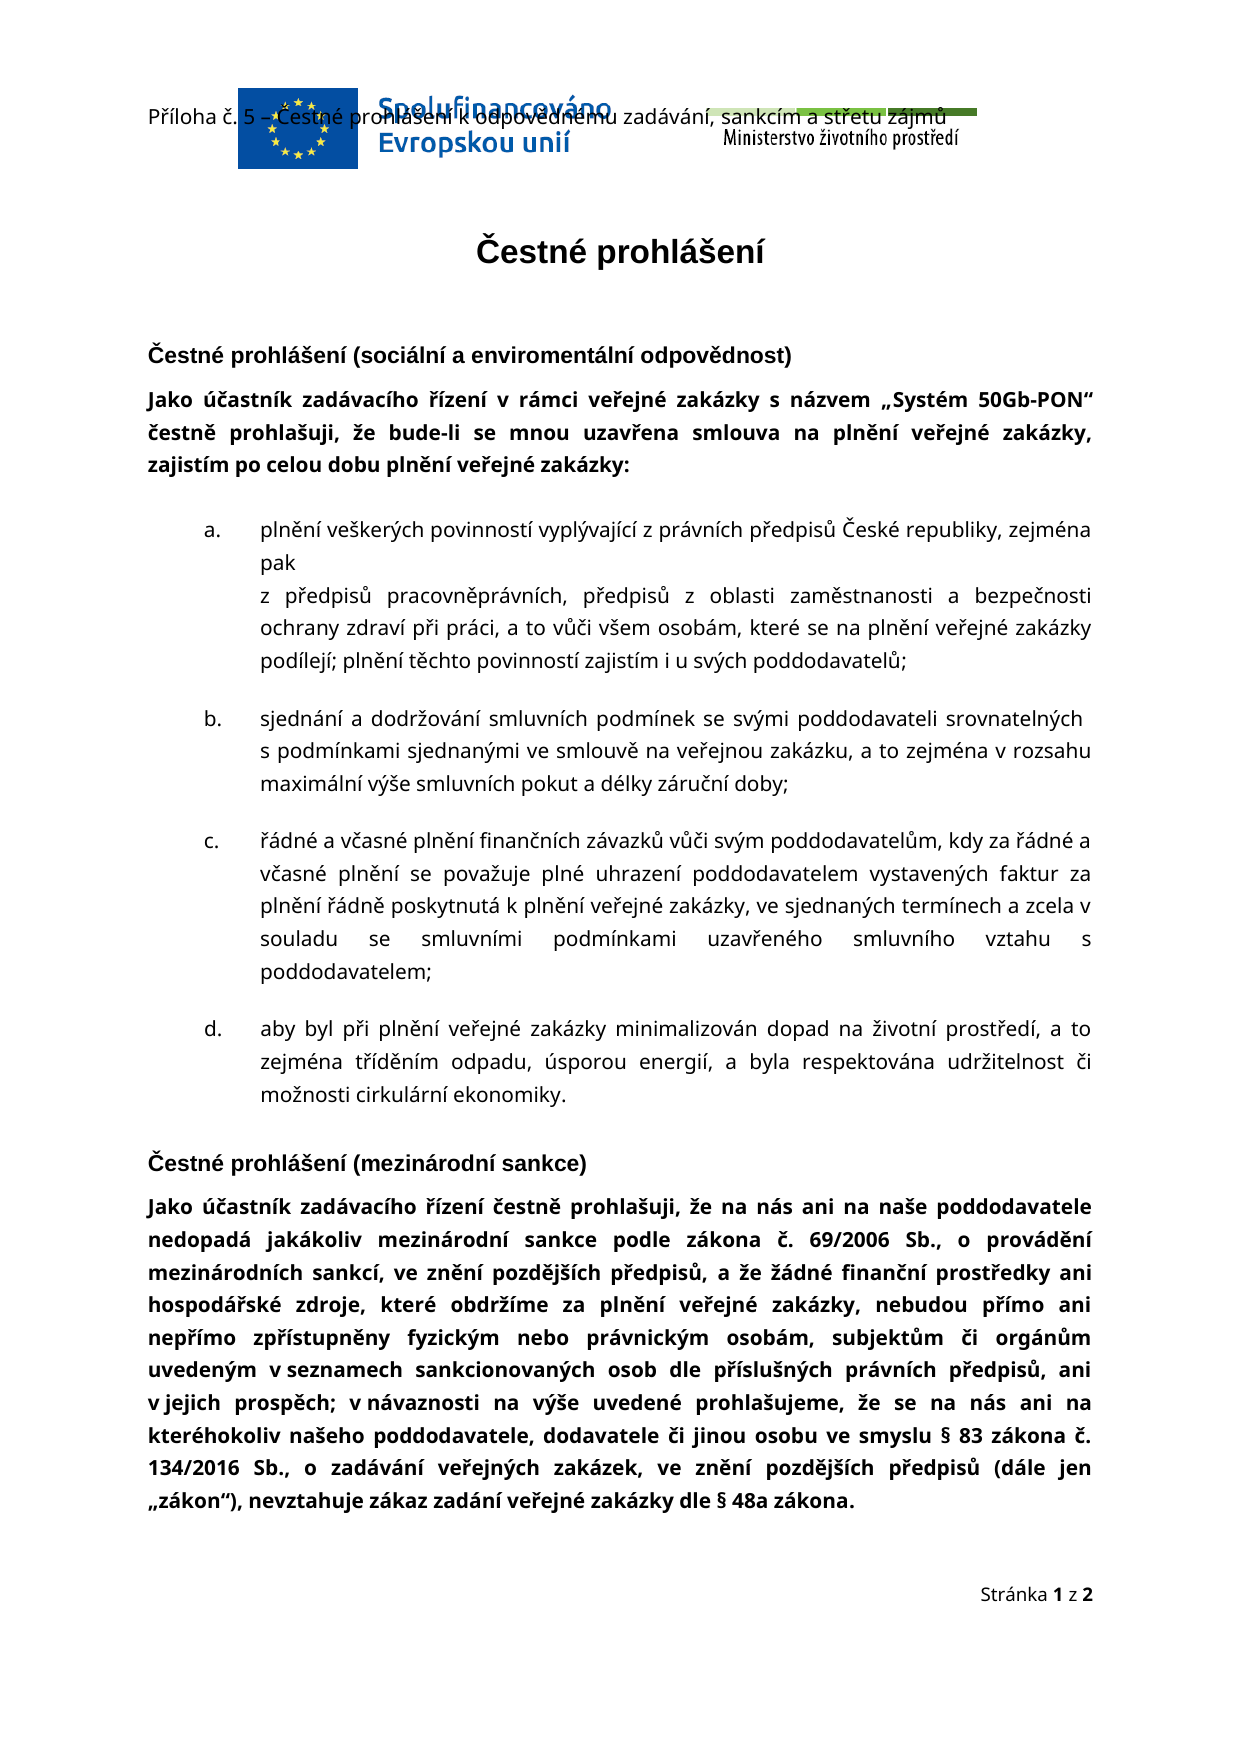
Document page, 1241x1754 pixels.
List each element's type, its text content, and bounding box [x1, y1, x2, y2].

list aby byl při plnění veřejné zakázky minimalizován dopad na životní prostředí, a to zejména tříděním odpadu, úsporou energií, a byla respektována udržitelnost či možnosti cirkulární ekonomiky. [204, 1014, 1093, 1108]
text Jako účastník zadávacího řízení čestně prohlašuji, že na nás ani na naše poddodavatele nedopadá jakákoliv mezinárodní sankce podle zákona č. 69/2006 Sb., o provádění mezinárodních sankcí, ve znění pozdějších předpisů, a že žádné finanční prostředky ani hospodářské zdroje, které obdržíme za plnění veřejné zakázky, nebudou přímo ani nepřímo zpřístupněny fyzickým nebo právnickým osobám, subjektům či orgánům uvedeným v seznamech sankcionovaných osob dle příslušných právních předpisů, ani v jejich prospěch; v návaznosti na výše uvedené prohlašujeme, že se na nás ani na kteréhokoliv našeho poddodavatele, dodavatele či jinou osobu ve smyslu § 83 zákona č. 134/2016 Sb., o zadávání veřejných zakázek, ve znění pozdějších předpisů (dále jen „zákon“), nevztahuje zákaz zadání veřejné zakázky dle § 48a zákona. [148, 1192, 1093, 1514]
list plnění veškerých povinností vyplývající z právních předpisů České republiky, zejména pak z předpisů pracovněprávních, předpisů z oblasti zaměstnanosti a bezpečnosti ochrany zdraví při práci, a to vůči všem osobám, které se na plnění veřejné zakázky podílejí; plnění těchto povinností zajistím i u svých poddodavatelů; [204, 516, 1093, 674]
text Jako účastník zadávacího řízení v rámci veřejné zakázky s názvem „Systém 50Gb-PON“ čestně prohlašuji, že bude-li se mnou uzavřena smlouva na plnění veřejné zakázky, zajistím po celou dobu plnění veřejné zakázky: [148, 385, 1093, 479]
list řádné a včasné plnění finančních závazků vůči svým poddodavatelům, kdy za řádné a včasné plnění se považuje plné uhrazení poddodavatelem vystavených faktur za plnění řádně poskytnutá k plnění veřejné zakázky, ve sjednaných termínech a zcela v souladu se smluvními podmínkami uzavřeného smluvního vztahu s poddodavatelem; [204, 826, 1093, 985]
text Čestné prohlášení [148, 232, 1093, 271]
list sjednání a dodržování smluvních podmínek se svými poddodavateli srovnatelných s podmínkami sjednanými ve smlouvě na veřejnou zakázku, a to zejména v rozsahu maximální výše smluvních pokut a délky záruční doby; [204, 704, 1093, 797]
text Čestné prohlášení (mezinárodní sankce) [148, 1150, 1093, 1176]
text Čestné prohlášení (sociální a enviromentální odpovědnost) [148, 342, 1093, 369]
